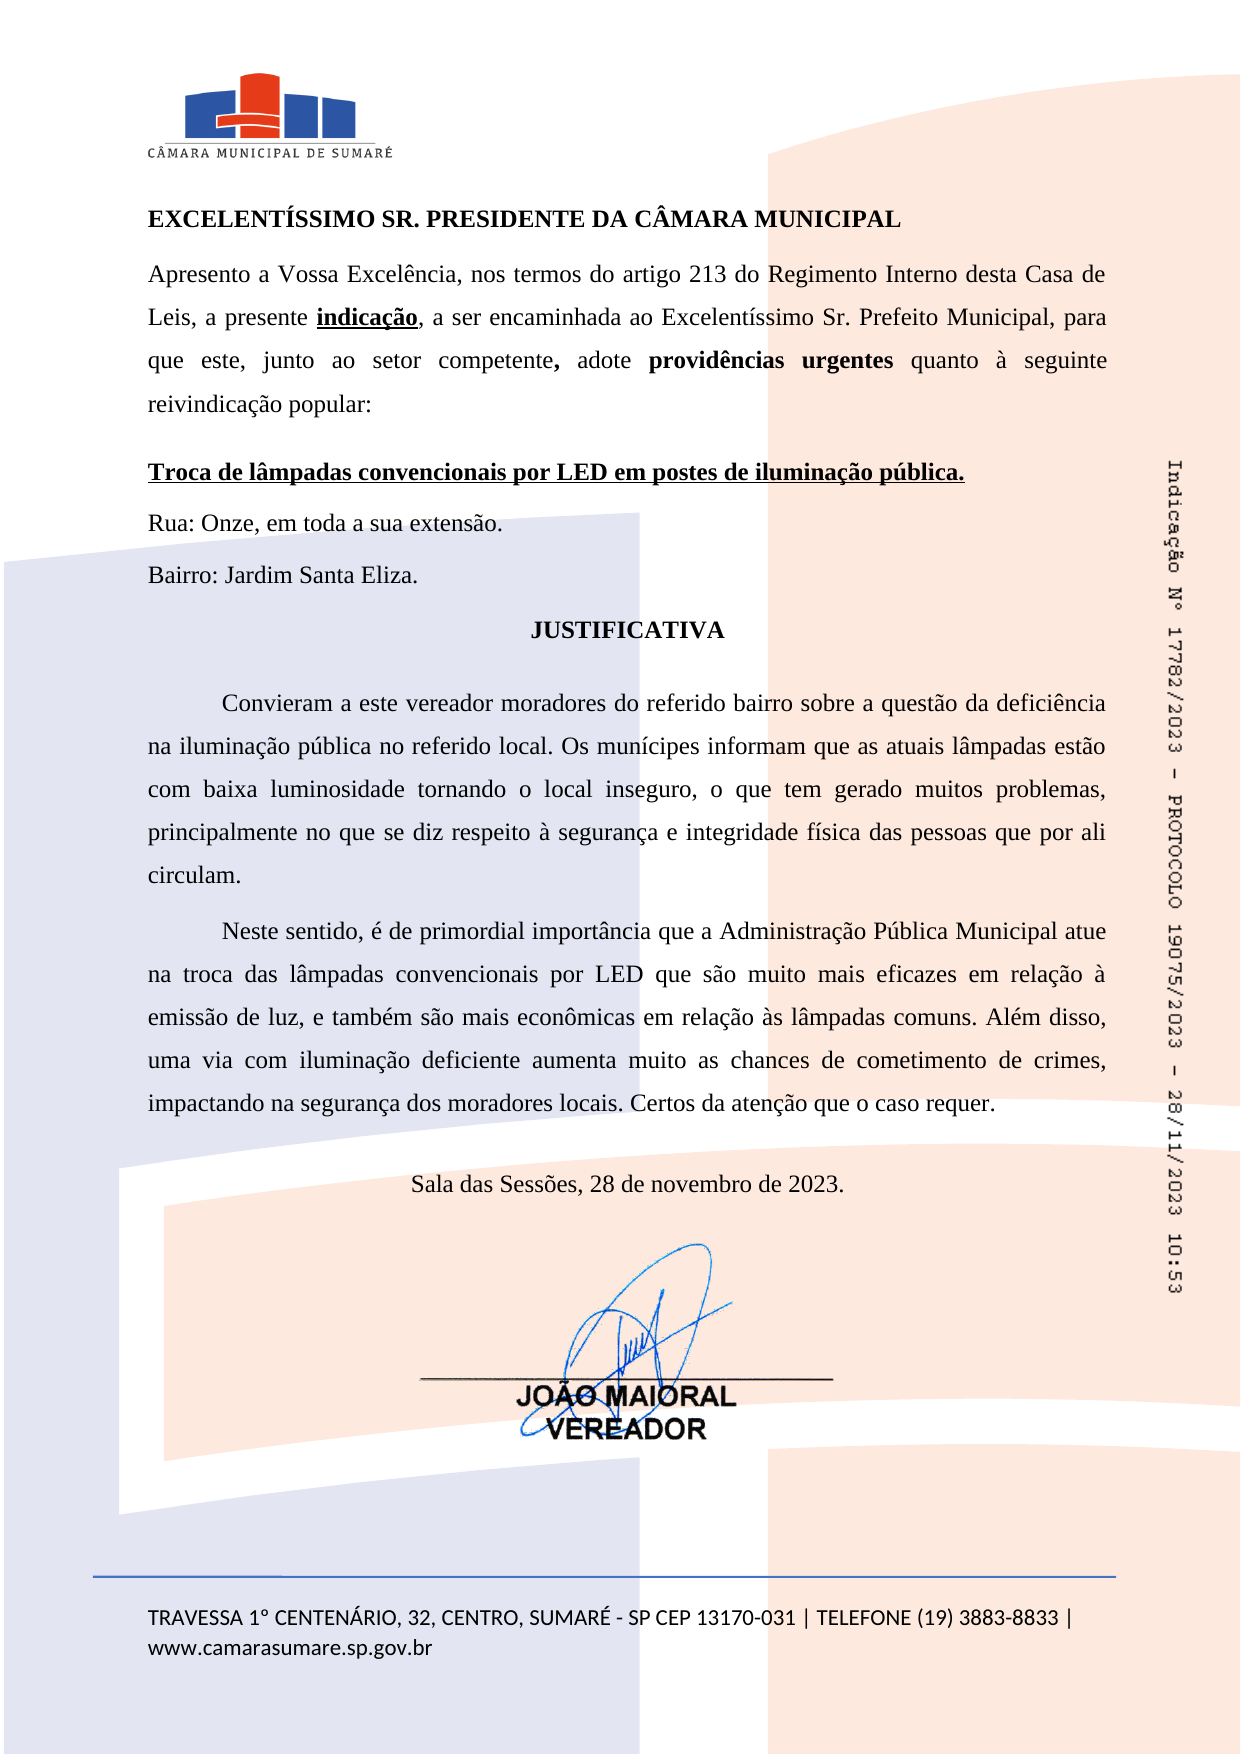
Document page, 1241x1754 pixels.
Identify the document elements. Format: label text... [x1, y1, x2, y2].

text Troca de lâmpadas convencionais por LED em postes de iluminação pública. [148, 457, 1107, 486]
text Rua: Onze, em toda a sua extensão. [148, 508, 1107, 537]
text Apresento a Vossa Excelência, nos termos do artigo 213 do Regimento Interno desta Casa de Leis, a presente indicação, a ser encaminhada ao Excelentíssimo Sr. Prefeito Municipal, para que este, junto ao setor competente, adote providências urgentes quanto à seguinte reivindicação popular: [148, 259, 1107, 417]
text Neste sentido, é de primordial importância que a Administração Pública Municipal atue na troca das lâmpadas convencionais por LED que são muito mais eficazes em relação à emissão de luz, e também são mais econômicas em relação às lâmpadas comuns. Além disso, uma via com iluminação deficiente aumenta muito as chances de cometimento de crimes, impactando na segurança dos moradores locais. Certos da atenção que o caso requer. [148, 916, 1107, 1117]
text EXCELENTÍSSIMO SR. PRESIDENTE DA CÂMARA MUNICIPAL [148, 204, 1107, 232]
picture [147, 73, 394, 160]
text Sala das Sessões, 28 de novembro de 2023. [148, 1169, 1107, 1198]
text Bairro: Jardim Santa Eliza. [148, 560, 1107, 588]
picture [1142, 455, 1205, 1299]
picture [402, 1224, 853, 1459]
text JUSTIFICATIVA [148, 615, 1107, 644]
text Convieram a este vereador moradores do referido bairro sobre a questão da deficiência na iluminação pública no referido local. Os munícipes informam que as atuais lâmpadas estão com baixa luminosidade tornando o local inseguro, o que tem gerado muitos problemas, principalmente no que se diz respeito à segurança e integridade física das pessoas que por ali circulam. [148, 688, 1107, 889]
